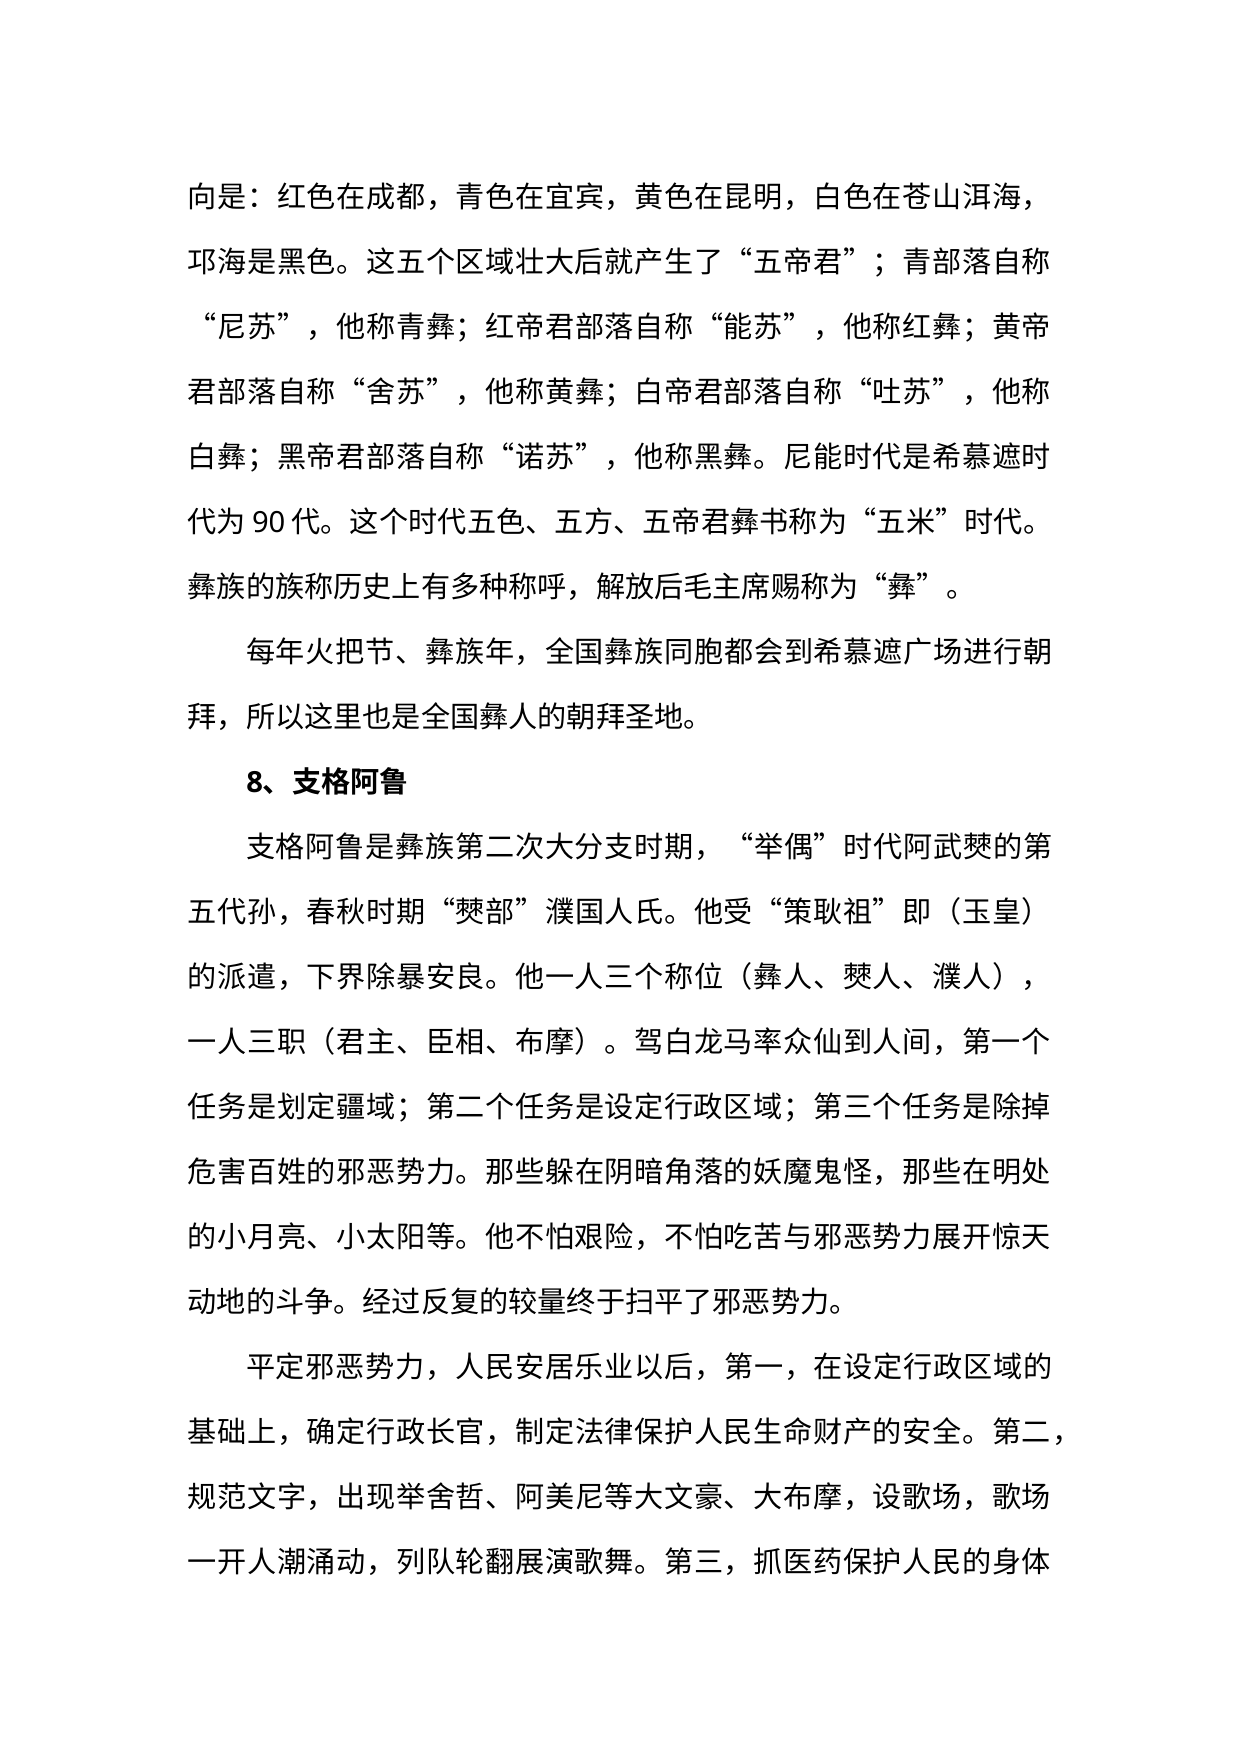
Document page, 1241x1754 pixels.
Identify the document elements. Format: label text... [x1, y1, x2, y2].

text 支格阿鲁是彝族第二次大分支时期，“举偶”时代阿武僰的第五代孙，春秋时期“僰部”濮国人氏。他受“策耿祖”即（玉皇）的派遣，下界除暴安良。他一人三个称位（彝人、僰人、濮人），一人三职（君主、臣相、布摩）。驾白龙马率众仙到人间，第一个任务是划定疆域；第二个任务是设定行政区域；第三个任务是除掉危害百姓的邪恶势力。那些躲在阴暗角落的妖魔鬼怪，那些在明处的小月亮、小太阳等。他不怕艰险，不怕吃苦与邪恶势力展开惊天动地的斗争。经过反复的较量终于扫平了邪恶势力。 [187, 812, 1053, 1332]
text 每年火把节、彝族年，全国彝族同胞都会到希慕遮广场进行朝拜，所以这里也是全国彝人的朝拜圣地。 [187, 617, 1053, 747]
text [187, 1332, 1053, 1592]
text 8、支格阿鲁 [187, 747, 1053, 812]
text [187, 162, 1053, 617]
